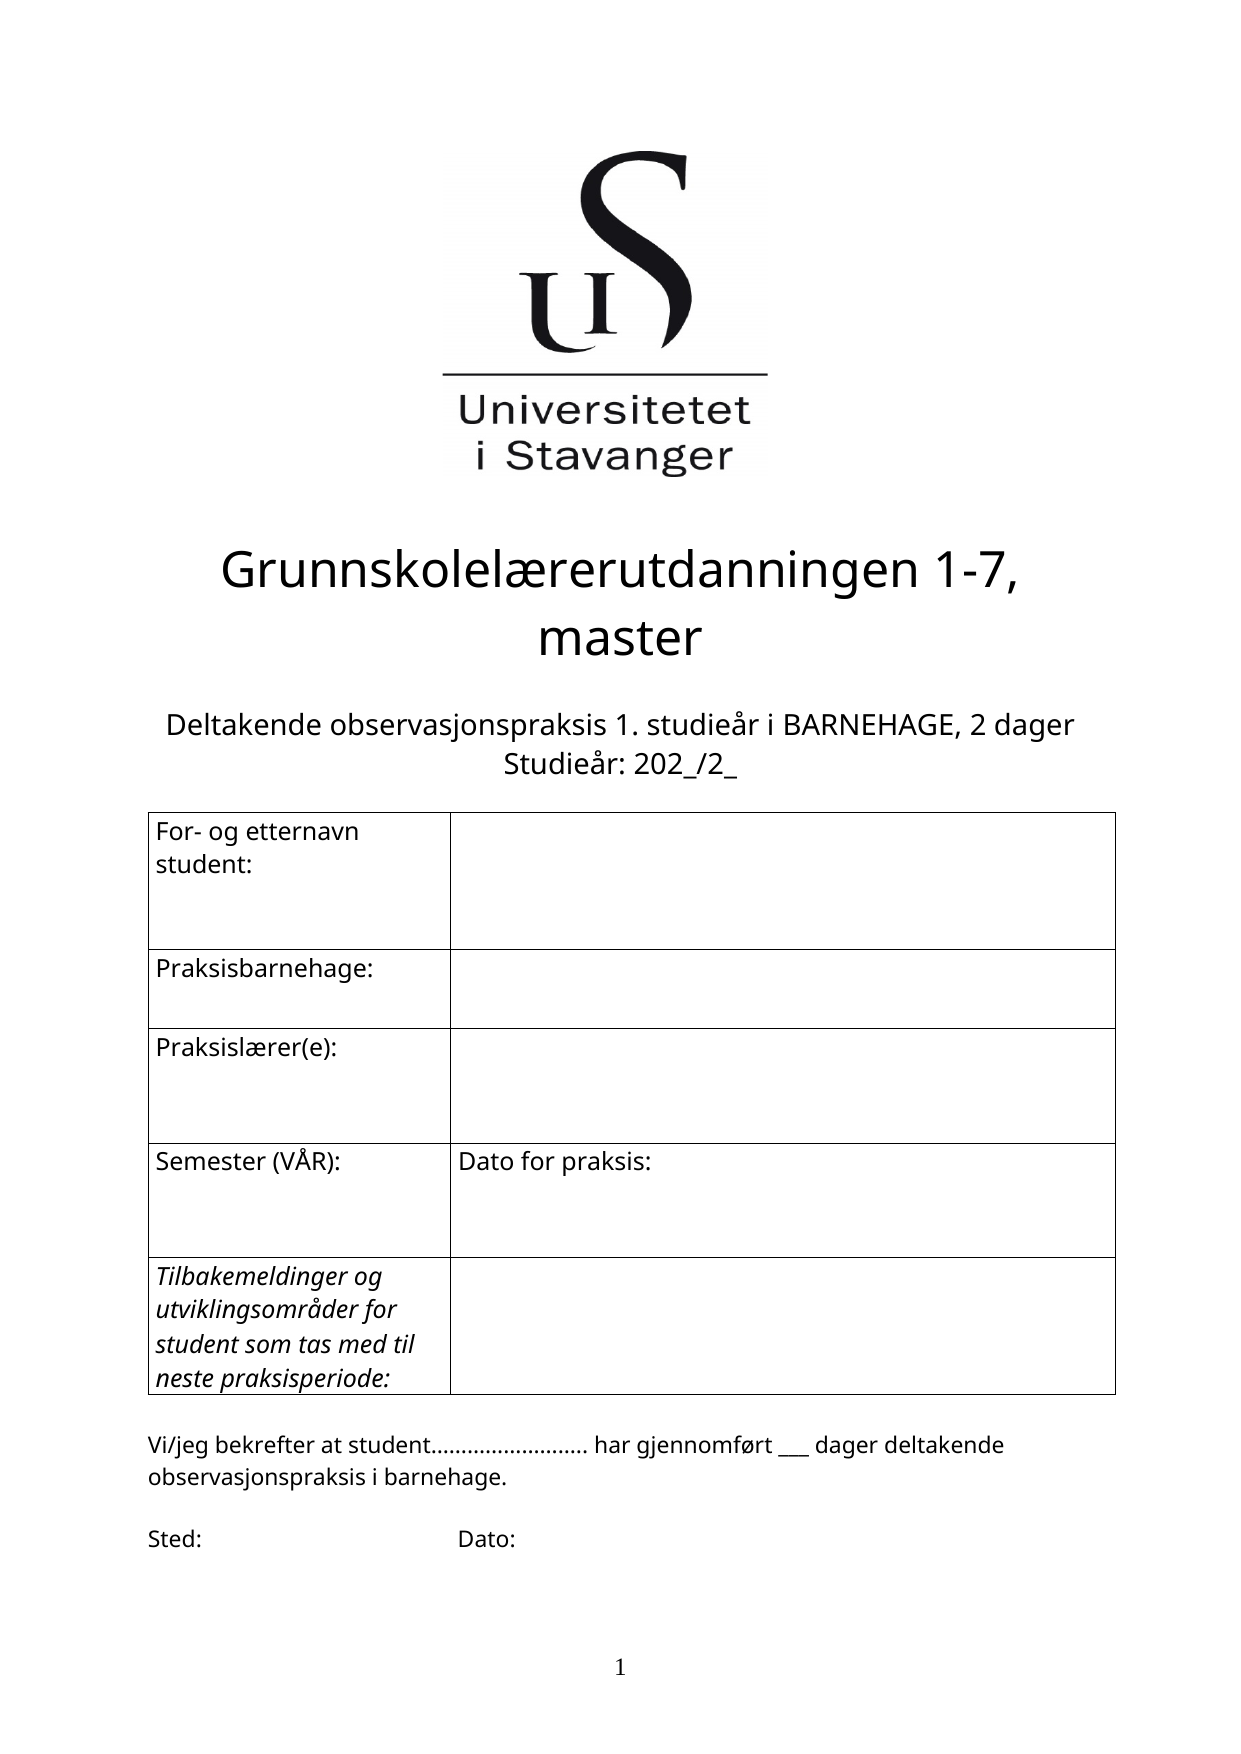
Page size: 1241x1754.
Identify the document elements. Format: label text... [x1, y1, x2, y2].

table_cell Semester (VÅR): [149, 1144, 450, 1257]
table_cell Tilbakemeldinger og utviklingsområder for student som tas med til neste praksisperiode: [149, 1258, 450, 1394]
picture [442, 151, 768, 477]
table_cell [451, 1258, 1115, 1394]
table_cell Praksislærer(e): [149, 1029, 450, 1143]
subtitle Deltakende observasjonspraksis 1. studieår i BARNEHAGE, 2 dager [148, 704, 1093, 744]
text Sted: Dato: [148, 1523, 1093, 1554]
table_cell Praksisbarnehage: [149, 950, 450, 1028]
text Grunnskolelærerutdanningen 1-7, master [148, 534, 1093, 670]
text Studieår: 202_/2_ [148, 744, 1093, 783]
text Vi/jeg bekrefter at student…………………….. har gjennomført ___ dager deltakende observasjonspraksis i barnehage. [148, 1429, 1093, 1492]
table_cell [451, 1029, 1115, 1143]
table_cell Dato for praksis: [451, 1144, 1115, 1257]
table_header For- og etternavn student: [149, 813, 450, 949]
table_header [451, 813, 1115, 949]
table_cell [451, 950, 1115, 1028]
